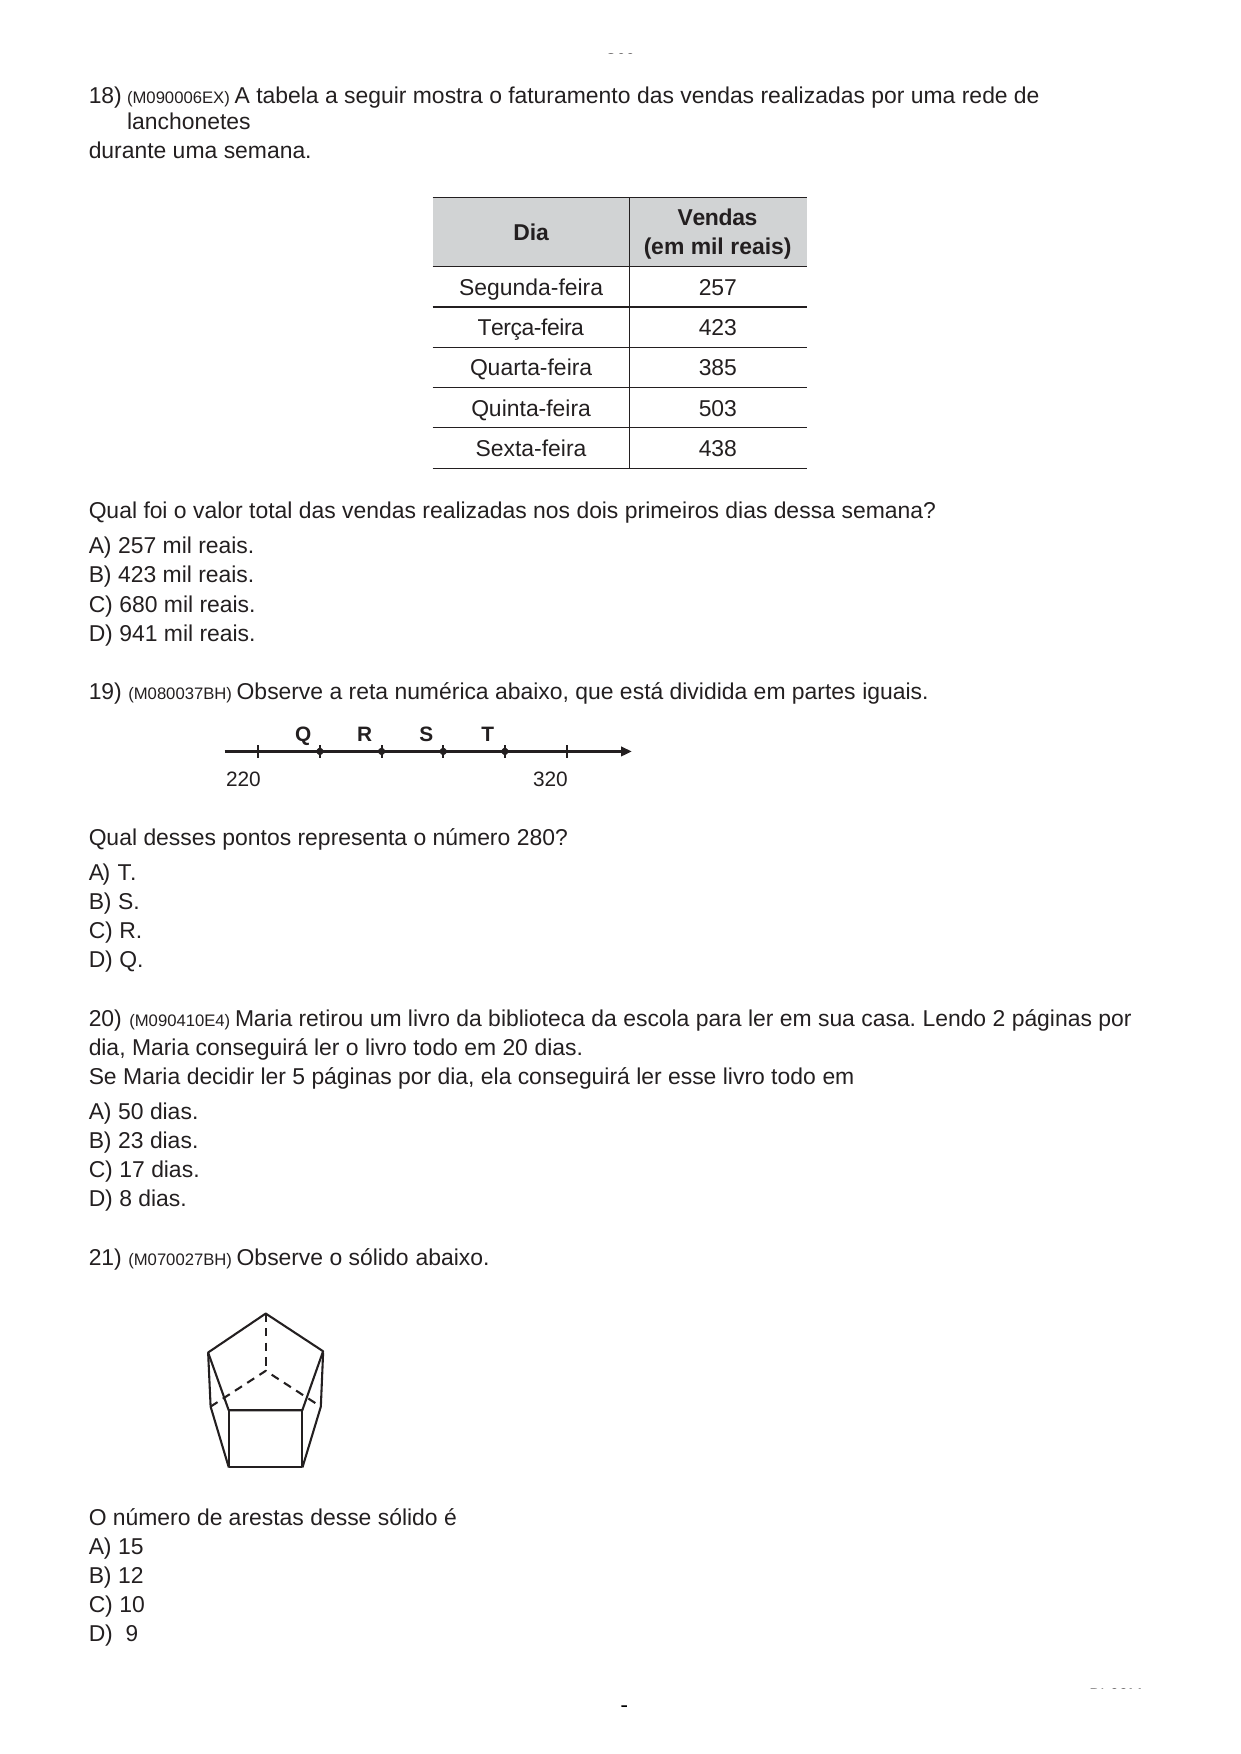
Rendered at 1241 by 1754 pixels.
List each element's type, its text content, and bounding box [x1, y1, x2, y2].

table_cell Sexta-feira [433, 428, 629, 468]
list 8 dias. [88, 1185, 1163, 1212]
table_cell 503 [630, 388, 807, 427]
list 12 [88, 1562, 1163, 1588]
list 9 [88, 1620, 1163, 1646]
list 23 dias. [88, 1127, 1163, 1153]
table_cell Terça-feira [433, 308, 629, 347]
text Se Maria decidir ler 5 páginas por dia, ela conseguirá ler esse livro todo em [88, 1063, 1163, 1089]
text Qual desses pontos representa o número 280? [88, 824, 1163, 850]
list 17 dias. [88, 1156, 1163, 1182]
list 680 mil reais. [88, 591, 1163, 617]
list Q. [88, 946, 1163, 973]
text O número de arestas desse sólido é [88, 1503, 1163, 1530]
table_cell Quarta-feira [433, 348, 629, 387]
table_header Dia [433, 198, 629, 266]
table_cell 438 [630, 428, 807, 468]
list 423 mil reais. [88, 561, 1163, 588]
text Qual foi o valor total das vendas realizadas nos dois primeiros dias dessa semana? [88, 497, 1163, 524]
table_cell Segunda-feira [433, 267, 629, 306]
list (M070027BH) Observe o sólido abaixo. [88, 1244, 1163, 1270]
text durante uma semana. [88, 137, 1163, 164]
list S. [88, 888, 1163, 914]
list 10 [88, 1591, 1163, 1617]
list R. [88, 917, 1163, 944]
list (M090410E4) Maria retirou um livro da biblioteca da escola para ler em sua casa. Lendo 2 páginas por dia, Maria conseguirá ler o livro todo em 20 dias. [88, 1005, 1152, 1060]
list 50 dias. [88, 1098, 1163, 1124]
table_cell 385 [630, 348, 807, 387]
list (M090006EX) A tabela a seguir mostra o faturamento das vendas realizadas por uma rede de lanchonetes [88, 82, 1163, 135]
table_header Vendas (em mil reais) [630, 198, 807, 266]
table_cell 423 [630, 308, 807, 347]
table_cell Quinta-feira [433, 388, 629, 427]
table_cell 257 [630, 267, 807, 306]
list T. [88, 859, 1163, 885]
list 15 [88, 1533, 1163, 1559]
list (M080037BH) Observe a reta numérica abaixo, que está dividida em partes iguais. [88, 678, 1163, 704]
list 257 mil reais. [88, 532, 1163, 559]
text Q R S T [295, 722, 1163, 746]
text 220 320 [226, 767, 1163, 791]
list 941 mil reais. [88, 620, 1163, 646]
